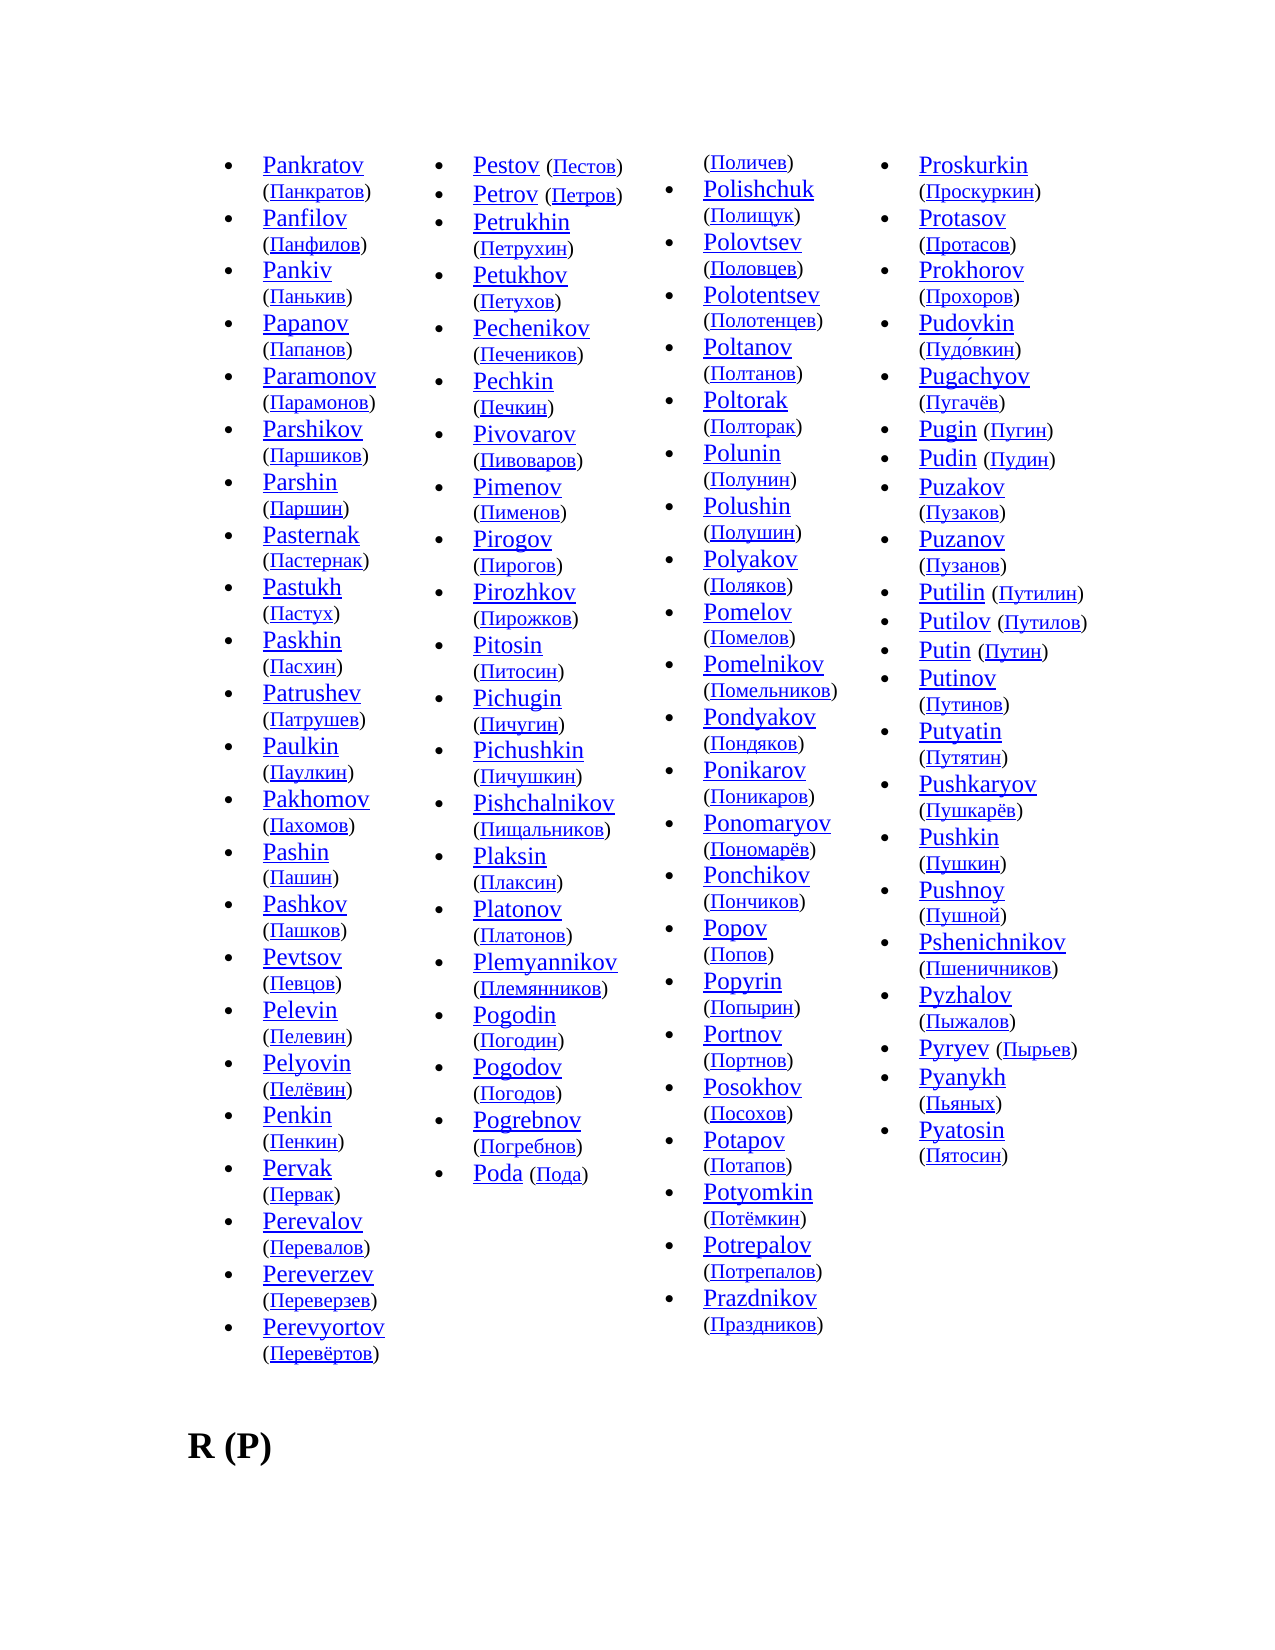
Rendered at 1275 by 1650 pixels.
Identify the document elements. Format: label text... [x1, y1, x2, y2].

text R (Р) [187, 1423, 1087, 1466]
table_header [844, 150, 1087, 1394]
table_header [628, 150, 843, 1394]
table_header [398, 150, 628, 1394]
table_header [188, 150, 398, 1394]
